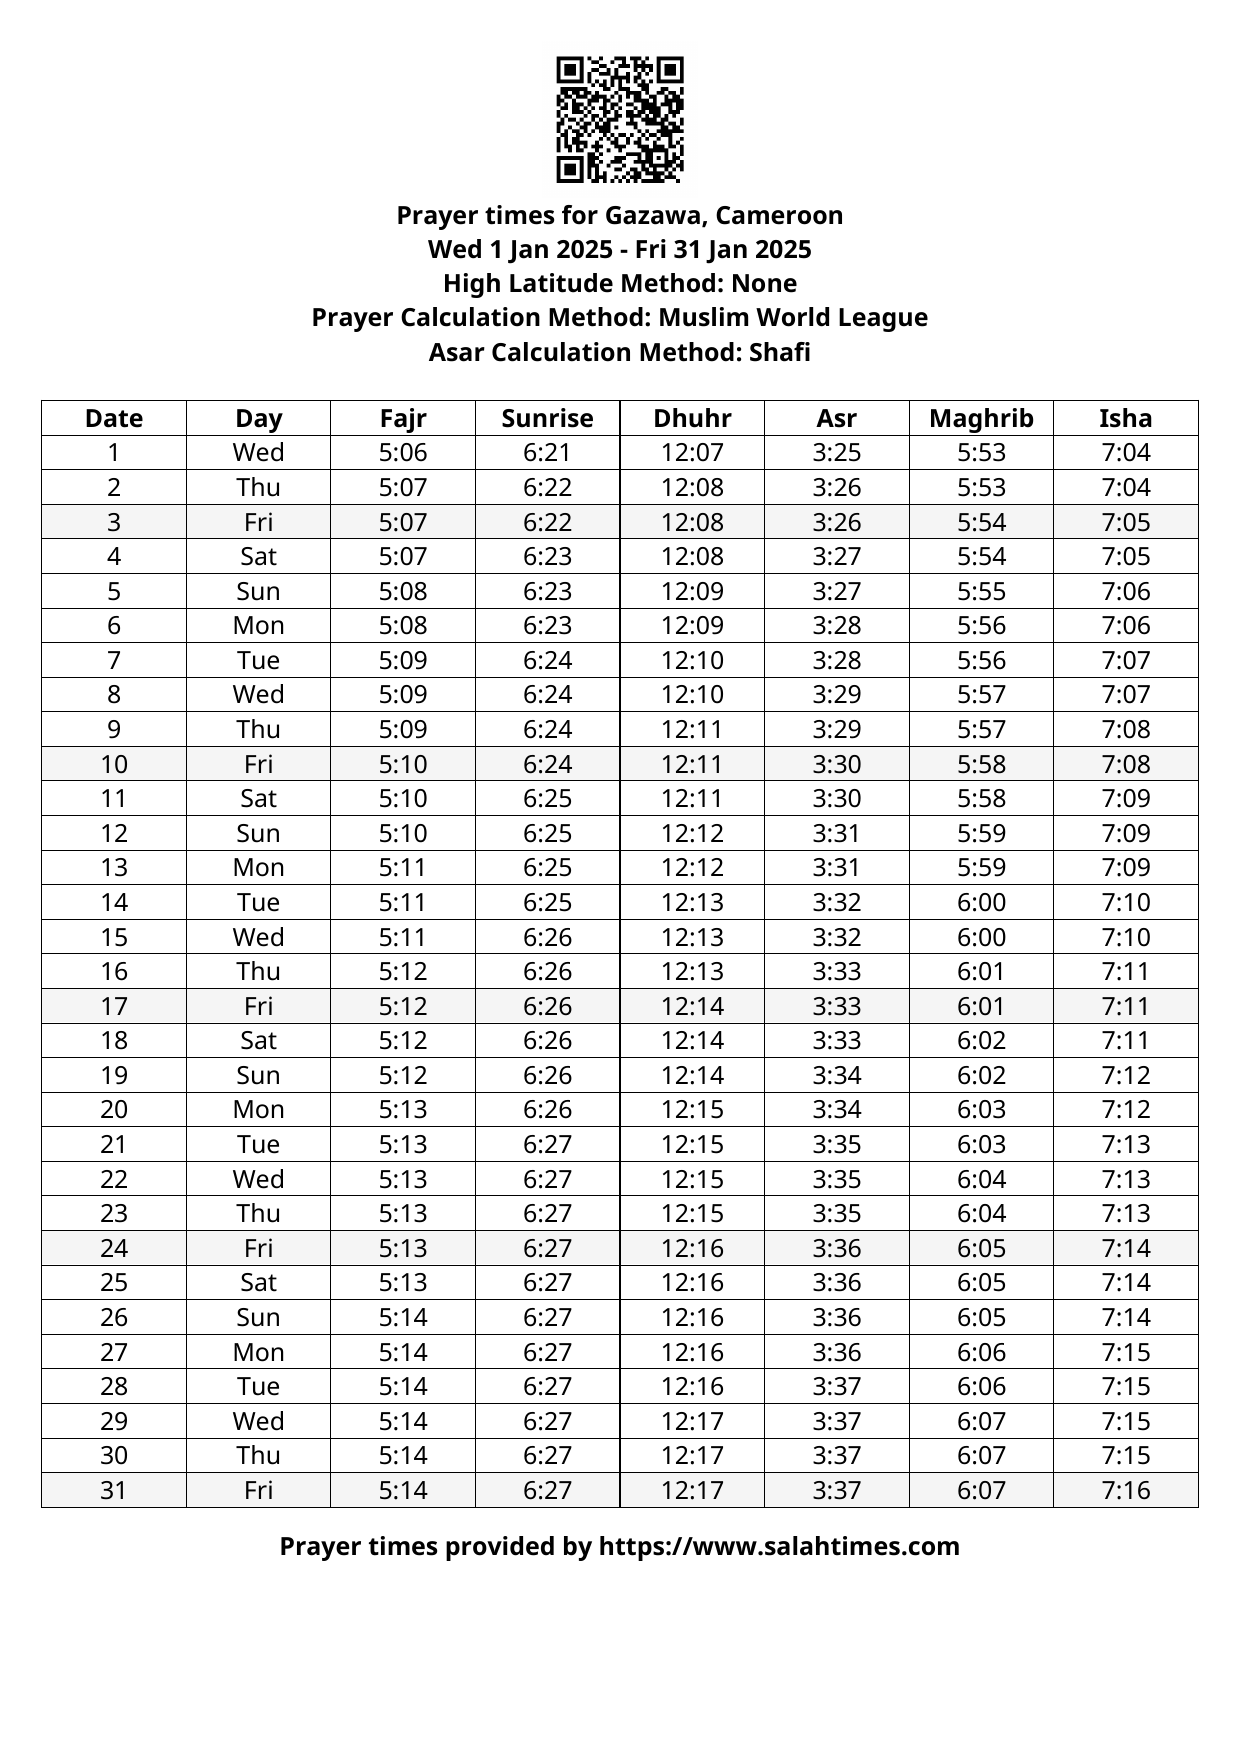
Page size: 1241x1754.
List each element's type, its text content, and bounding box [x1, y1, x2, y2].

table_cell 3:29 [765, 712, 909, 746]
table_cell 6:02 [910, 1058, 1053, 1092]
table_cell Tue [187, 885, 330, 919]
table_cell 5:07 [331, 470, 475, 504]
table_cell Wed [187, 1162, 330, 1195]
table_cell 29 [42, 1404, 186, 1437]
table_cell Wed [187, 1404, 330, 1437]
table_cell Fri [187, 505, 330, 538]
table_cell 7:10 [1054, 885, 1198, 919]
table_cell 3:35 [765, 1162, 909, 1195]
table_cell 3:37 [765, 1404, 909, 1437]
table_header Dhuhr [621, 401, 764, 434]
table_cell 5:09 [331, 712, 475, 746]
text Prayer Calculation Method: Muslim World League [42, 300, 1198, 334]
table_cell 12:13 [621, 885, 764, 919]
table_cell 7:06 [1054, 574, 1198, 607]
picture [542, 41, 699, 198]
table_cell Fri [187, 989, 330, 1022]
table_cell 12:17 [621, 1473, 764, 1507]
table_cell 12:11 [621, 712, 764, 746]
table_cell 5:58 [910, 781, 1053, 815]
table_cell 3:30 [765, 781, 909, 815]
table_cell Thu [187, 1439, 330, 1472]
table_cell 5:13 [331, 1196, 475, 1230]
table_cell 7:15 [1054, 1404, 1198, 1437]
table_cell 7:05 [1054, 505, 1198, 538]
table_cell 12:11 [621, 747, 764, 780]
table_cell 6:25 [476, 851, 619, 884]
table_cell Sun [187, 1058, 330, 1092]
table_cell 28 [42, 1369, 186, 1403]
table_cell 12:07 [621, 436, 764, 469]
table_cell Sat [187, 1266, 330, 1299]
table_cell 6:00 [910, 885, 1053, 919]
table_cell Fri [187, 1231, 330, 1264]
table_cell 7:14 [1054, 1231, 1198, 1264]
table_cell 12:15 [621, 1093, 764, 1126]
table_cell 23 [42, 1196, 186, 1230]
table_header Date [42, 401, 186, 434]
table_cell 6:26 [476, 954, 619, 988]
table_cell 6:23 [476, 574, 619, 607]
table_cell 6:24 [476, 747, 619, 780]
table_cell 5:06 [331, 436, 475, 469]
table_cell 9 [42, 712, 186, 746]
table_cell 6:25 [476, 816, 619, 849]
table_cell 13 [42, 851, 186, 884]
table_cell 6:24 [476, 712, 619, 746]
table_cell 5:13 [331, 1231, 475, 1264]
table_cell 5:11 [331, 920, 475, 953]
table_cell Sat [187, 781, 330, 815]
table_cell 30 [42, 1439, 186, 1472]
table_cell 7:11 [1054, 954, 1198, 988]
table_cell 6:03 [910, 1093, 1053, 1126]
table_cell 3 [42, 505, 186, 538]
table_cell 6:26 [476, 1024, 619, 1057]
table_cell 12:16 [621, 1300, 764, 1334]
table_header Fajr [331, 401, 475, 434]
table_cell 3:36 [765, 1300, 909, 1334]
table_cell 7:09 [1054, 781, 1198, 815]
table_cell Thu [187, 470, 330, 504]
table_cell 6:27 [476, 1369, 619, 1403]
table_cell 7:04 [1054, 436, 1198, 469]
table_cell 5:54 [910, 505, 1053, 538]
table_cell 6:27 [476, 1196, 619, 1230]
table_cell Sun [187, 574, 330, 607]
table_cell 3:25 [765, 436, 909, 469]
table_cell 3:27 [765, 539, 909, 573]
table_cell Tue [187, 1369, 330, 1403]
table_cell 3:28 [765, 643, 909, 677]
text High Latitude Method: None [42, 266, 1198, 300]
table_cell 12:13 [621, 954, 764, 988]
table_header Isha [1054, 401, 1198, 434]
table_cell 5:14 [331, 1439, 475, 1472]
table_cell 3:36 [765, 1231, 909, 1264]
table_cell 7:09 [1054, 851, 1198, 884]
table_cell 7:10 [1054, 920, 1198, 953]
table_cell 12:12 [621, 816, 764, 849]
table_cell 22 [42, 1162, 186, 1195]
table_cell Tue [187, 1127, 330, 1161]
table_cell 7:14 [1054, 1266, 1198, 1299]
table_cell 31 [42, 1473, 186, 1507]
table_cell 14 [42, 885, 186, 919]
table_cell 5:13 [331, 1127, 475, 1161]
table_cell 7:08 [1054, 747, 1198, 780]
table_cell 7:08 [1054, 712, 1198, 746]
table_cell 12:17 [621, 1439, 764, 1472]
table_cell Thu [187, 954, 330, 988]
table_cell 12:10 [621, 678, 764, 711]
table_cell 3:26 [765, 470, 909, 504]
table_cell 18 [42, 1024, 186, 1057]
table_cell Mon [187, 609, 330, 642]
table_cell 3:34 [765, 1093, 909, 1126]
table_cell 6:27 [476, 1335, 619, 1368]
table_cell 6:26 [476, 1093, 619, 1126]
table_cell 1 [42, 436, 186, 469]
text Prayer times provided by https://www.salahtimes.com [42, 1528, 1198, 1563]
table_cell 6:22 [476, 505, 619, 538]
table_cell 7:12 [1054, 1093, 1198, 1126]
table_header Day [187, 401, 330, 434]
table_cell 5:11 [331, 885, 475, 919]
table_cell 7:13 [1054, 1127, 1198, 1161]
table_cell 12:08 [621, 539, 764, 573]
table_cell 6:02 [910, 1024, 1053, 1057]
table_cell 6:27 [476, 1404, 619, 1437]
table_cell 5:14 [331, 1300, 475, 1334]
table_cell Wed [187, 436, 330, 469]
table_cell 3:26 [765, 505, 909, 538]
table_cell 4 [42, 539, 186, 573]
table_cell 5:55 [910, 574, 1053, 607]
table_cell 5:12 [331, 1024, 475, 1057]
table_cell 5:58 [910, 747, 1053, 780]
table_cell 5:07 [331, 505, 475, 538]
table_cell 12:10 [621, 643, 764, 677]
table_cell 6:21 [476, 436, 619, 469]
table_cell 3:27 [765, 574, 909, 607]
table_cell 3:35 [765, 1196, 909, 1230]
table_cell 12:14 [621, 1024, 764, 1057]
table_cell 12:09 [621, 609, 764, 642]
table_cell 3:36 [765, 1335, 909, 1368]
table_cell 5:13 [331, 1162, 475, 1195]
table_cell 3:36 [765, 1266, 909, 1299]
table_cell 6:01 [910, 954, 1053, 988]
table_cell 5:08 [331, 609, 475, 642]
table_cell 6:27 [476, 1231, 619, 1264]
table_cell 6 [42, 609, 186, 642]
table_cell 7 [42, 643, 186, 677]
table_cell Mon [187, 851, 330, 884]
table_cell 5:56 [910, 643, 1053, 677]
table_cell 6:06 [910, 1369, 1053, 1403]
text Asar Calculation Method: Shafi [42, 334, 1198, 368]
table_cell 12:16 [621, 1369, 764, 1403]
table_header Sunrise [476, 401, 619, 434]
table_cell 3:37 [765, 1473, 909, 1507]
table_cell 6:07 [910, 1473, 1053, 1507]
table_cell Sat [187, 539, 330, 573]
table_cell 6:07 [910, 1404, 1053, 1437]
table_cell Thu [187, 712, 330, 746]
table_header Asr [765, 401, 909, 434]
table_cell Mon [187, 1093, 330, 1126]
table_cell 12:09 [621, 574, 764, 607]
table_cell 6:27 [476, 1162, 619, 1195]
table_cell 11 [42, 781, 186, 815]
table_cell 3:30 [765, 747, 909, 780]
table_cell 7:11 [1054, 989, 1198, 1022]
table_cell 12:14 [621, 989, 764, 1022]
table_cell 7:12 [1054, 1058, 1198, 1092]
table_cell 5:53 [910, 436, 1053, 469]
table_cell 27 [42, 1335, 186, 1368]
table_cell 8 [42, 678, 186, 711]
table_cell 5:10 [331, 816, 475, 849]
table_cell 5:12 [331, 1058, 475, 1092]
table_cell 12:12 [621, 851, 764, 884]
table_cell 12:17 [621, 1404, 764, 1437]
table_cell Sun [187, 1300, 330, 1334]
table_cell Mon [187, 1335, 330, 1368]
table_cell 6:06 [910, 1335, 1053, 1368]
table_cell 5:14 [331, 1335, 475, 1368]
table_cell 24 [42, 1231, 186, 1264]
table_cell 5:10 [331, 781, 475, 815]
table_cell 5:12 [331, 989, 475, 1022]
table_cell 6:25 [476, 885, 619, 919]
table_cell 3:37 [765, 1439, 909, 1472]
table_cell 6:23 [476, 609, 619, 642]
table_cell 5:07 [331, 539, 475, 573]
table_cell 6:00 [910, 920, 1053, 953]
table_cell 6:04 [910, 1196, 1053, 1230]
table_cell Thu [187, 1196, 330, 1230]
table_cell 5:59 [910, 851, 1053, 884]
table_cell 7:15 [1054, 1369, 1198, 1403]
table_cell 5:08 [331, 574, 475, 607]
table_cell 6:26 [476, 1058, 619, 1092]
table_cell 12:15 [621, 1162, 764, 1195]
table_cell 7:04 [1054, 470, 1198, 504]
table_cell 5:14 [331, 1473, 475, 1507]
table_cell 5:10 [331, 747, 475, 780]
table_cell 5:53 [910, 470, 1053, 504]
table_cell 5:57 [910, 712, 1053, 746]
table_header Maghrib [910, 401, 1053, 434]
table_cell Tue [187, 643, 330, 677]
table_cell 3:32 [765, 885, 909, 919]
table_cell 7:09 [1054, 816, 1198, 849]
table_cell Fri [187, 1473, 330, 1507]
table_cell 7:13 [1054, 1162, 1198, 1195]
table_cell 3:33 [765, 1024, 909, 1057]
table_cell 6:27 [476, 1473, 619, 1507]
table_cell 6:01 [910, 989, 1053, 1022]
table_cell 5:57 [910, 678, 1053, 711]
table_cell 7:05 [1054, 539, 1198, 573]
table_cell 6:26 [476, 989, 619, 1022]
table_cell 7:07 [1054, 678, 1198, 711]
table_cell 5:09 [331, 643, 475, 677]
table_cell 7:15 [1054, 1439, 1198, 1472]
table_cell 3:31 [765, 851, 909, 884]
table_cell 7:06 [1054, 609, 1198, 642]
table_cell 5:13 [331, 1093, 475, 1126]
table_cell Sat [187, 1024, 330, 1057]
table_cell 6:27 [476, 1300, 619, 1334]
table_cell 3:32 [765, 920, 909, 953]
table_cell 7:07 [1054, 643, 1198, 677]
table_cell 2 [42, 470, 186, 504]
table_cell 6:23 [476, 539, 619, 573]
table_cell 12:08 [621, 505, 764, 538]
table_cell Wed [187, 678, 330, 711]
table_cell 5:13 [331, 1266, 475, 1299]
table_cell 3:35 [765, 1127, 909, 1161]
table_cell 5:11 [331, 851, 475, 884]
table_cell 25 [42, 1266, 186, 1299]
table_cell 12:16 [621, 1231, 764, 1264]
table_cell 12:15 [621, 1127, 764, 1161]
table_cell 5:59 [910, 816, 1053, 849]
table_cell 26 [42, 1300, 186, 1334]
table_cell 12:13 [621, 920, 764, 953]
table_cell 3:31 [765, 816, 909, 849]
table_cell 21 [42, 1127, 186, 1161]
table_cell 5:54 [910, 539, 1053, 573]
table_cell 6:07 [910, 1439, 1053, 1472]
table_cell 6:27 [476, 1266, 619, 1299]
table_cell 6:05 [910, 1266, 1053, 1299]
table_cell 5:12 [331, 954, 475, 988]
table_cell 3:28 [765, 609, 909, 642]
table_cell 6:24 [476, 678, 619, 711]
table_cell 3:33 [765, 954, 909, 988]
table_cell 6:22 [476, 470, 619, 504]
table_cell 12:16 [621, 1266, 764, 1299]
text Wed 1 Jan 2025 - Fri 31 Jan 2025 [42, 232, 1198, 266]
table_cell 7:15 [1054, 1335, 1198, 1368]
table_cell 3:29 [765, 678, 909, 711]
table_cell 20 [42, 1093, 186, 1126]
table_cell 3:33 [765, 989, 909, 1022]
table_cell 6:27 [476, 1127, 619, 1161]
table_cell 12:16 [621, 1335, 764, 1368]
table_cell 7:13 [1054, 1196, 1198, 1230]
table_cell 12:08 [621, 470, 764, 504]
table_cell 7:14 [1054, 1300, 1198, 1334]
table_cell 6:04 [910, 1162, 1053, 1195]
table_cell 15 [42, 920, 186, 953]
table_cell 5:56 [910, 609, 1053, 642]
table_cell Sun [187, 816, 330, 849]
table_cell 6:03 [910, 1127, 1053, 1161]
table_cell 3:37 [765, 1369, 909, 1403]
table_cell 12:15 [621, 1196, 764, 1230]
table_cell 19 [42, 1058, 186, 1092]
table_cell 12:14 [621, 1058, 764, 1092]
table_cell 6:25 [476, 781, 619, 815]
table_cell 5:09 [331, 678, 475, 711]
table_cell 16 [42, 954, 186, 988]
table_cell 5 [42, 574, 186, 607]
table_cell 6:05 [910, 1231, 1053, 1264]
table_cell Fri [187, 747, 330, 780]
table_cell 6:26 [476, 920, 619, 953]
table_cell 6:05 [910, 1300, 1053, 1334]
table_cell 12 [42, 816, 186, 849]
table_cell 7:16 [1054, 1473, 1198, 1507]
table_cell 6:24 [476, 643, 619, 677]
text Prayer times for Gazawa, Cameroon [42, 198, 1198, 232]
table_cell Wed [187, 920, 330, 953]
table_cell 7:11 [1054, 1024, 1198, 1057]
table_cell 3:34 [765, 1058, 909, 1092]
table_cell 17 [42, 989, 186, 1022]
table_cell 12:11 [621, 781, 764, 815]
table_cell 5:14 [331, 1404, 475, 1437]
table_cell 10 [42, 747, 186, 780]
table_cell 6:27 [476, 1439, 619, 1472]
table_cell 5:14 [331, 1369, 475, 1403]
